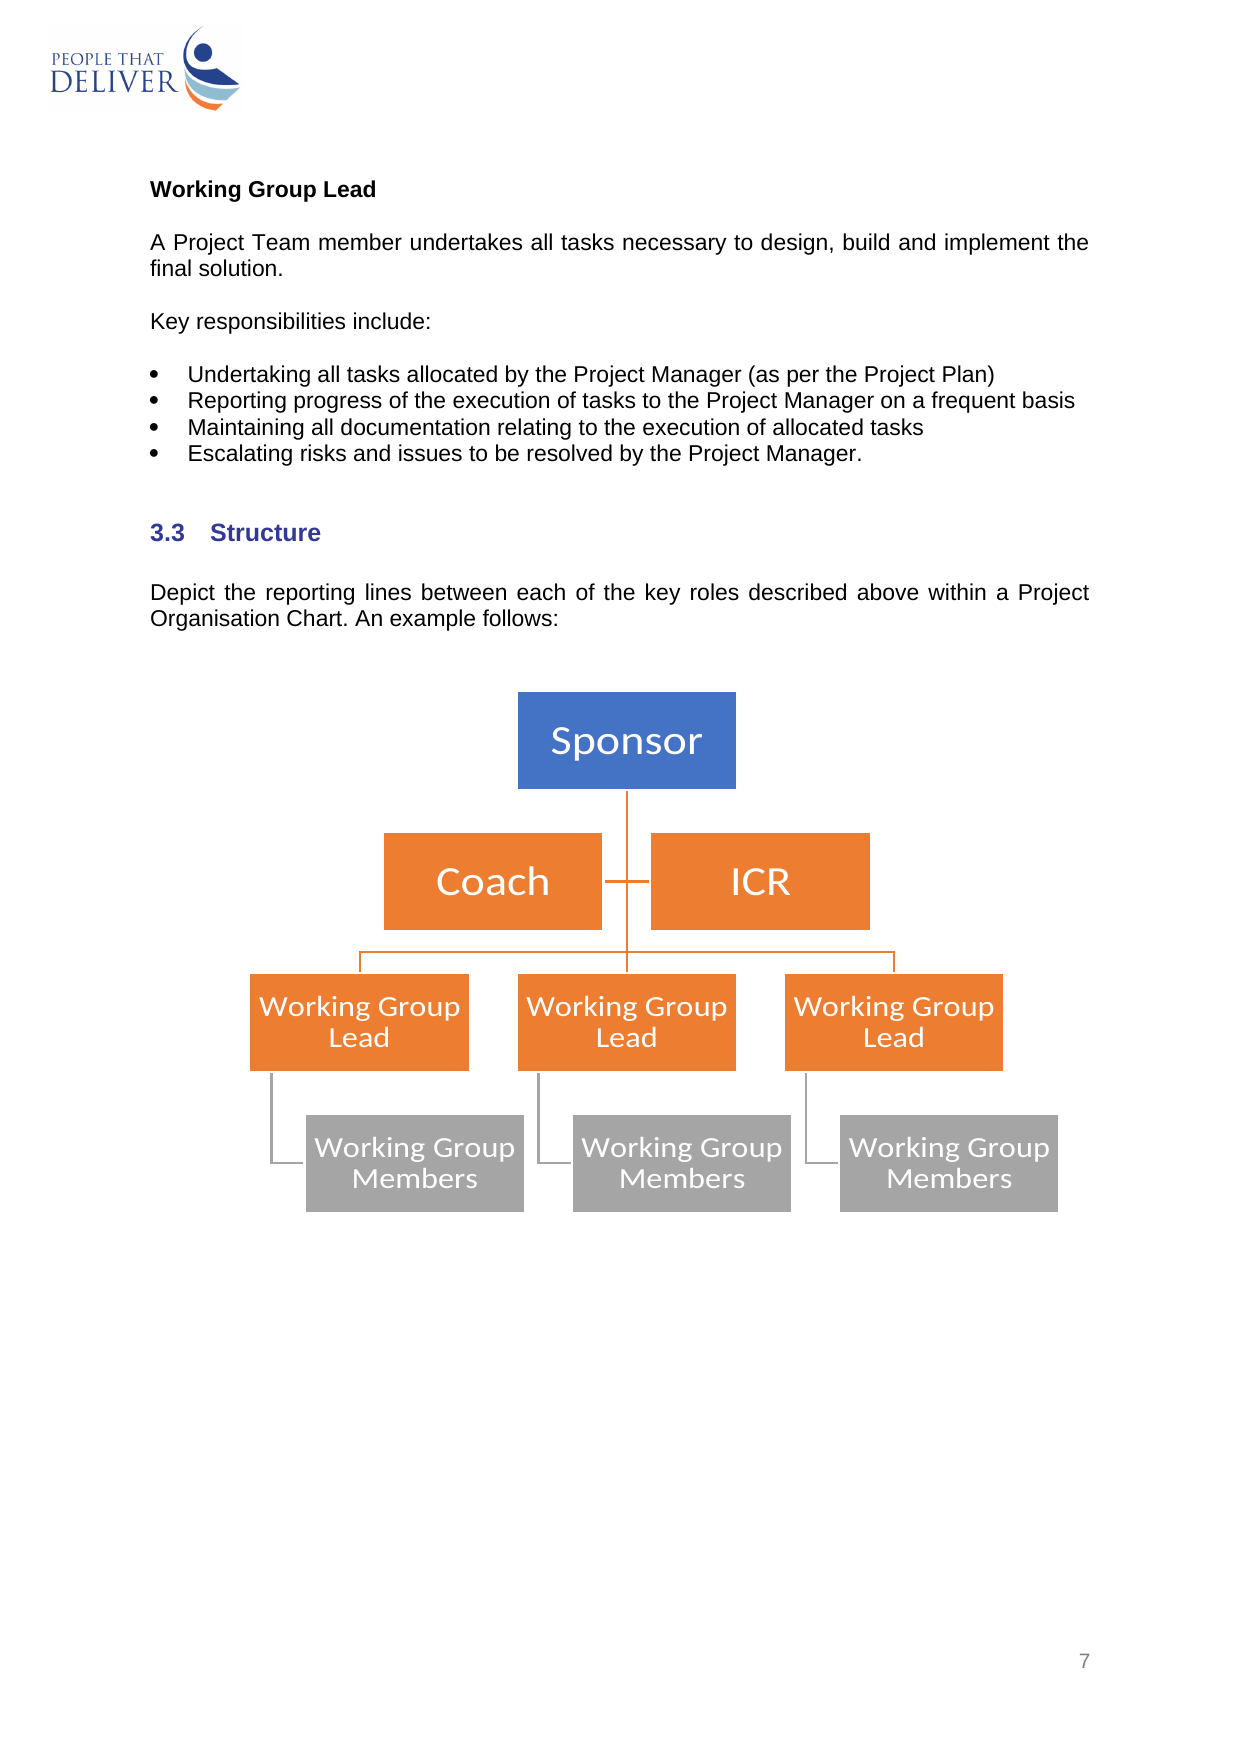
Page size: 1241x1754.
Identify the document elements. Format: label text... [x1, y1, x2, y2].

picture [48, 23, 246, 113]
text A Project Team member undertakes all tasks necessary to design, build and implement the final solution. [150, 229, 1090, 282]
list Undertaking all tasks allocated by the Project Manager (as per the Project Plan) [150, 361, 1090, 387]
subtitle Structure [150, 518, 1090, 546]
list Reporting progress of the execution of tasks to the Project Manager on a frequent basis [150, 387, 1090, 413]
text Depict the reporting lines between each of the key roles described above within a Project Organisation Chart. An example follows: [150, 579, 1090, 632]
list Escalating risks and issues to be resolved by the Project Manager. © [150, 440, 1090, 466]
list Maintaining all documentation relating to the execution of allocated tasks [150, 413, 1090, 440]
text Key responsibilities include: [150, 308, 1090, 334]
text Working Group Lead [150, 176, 1090, 203]
